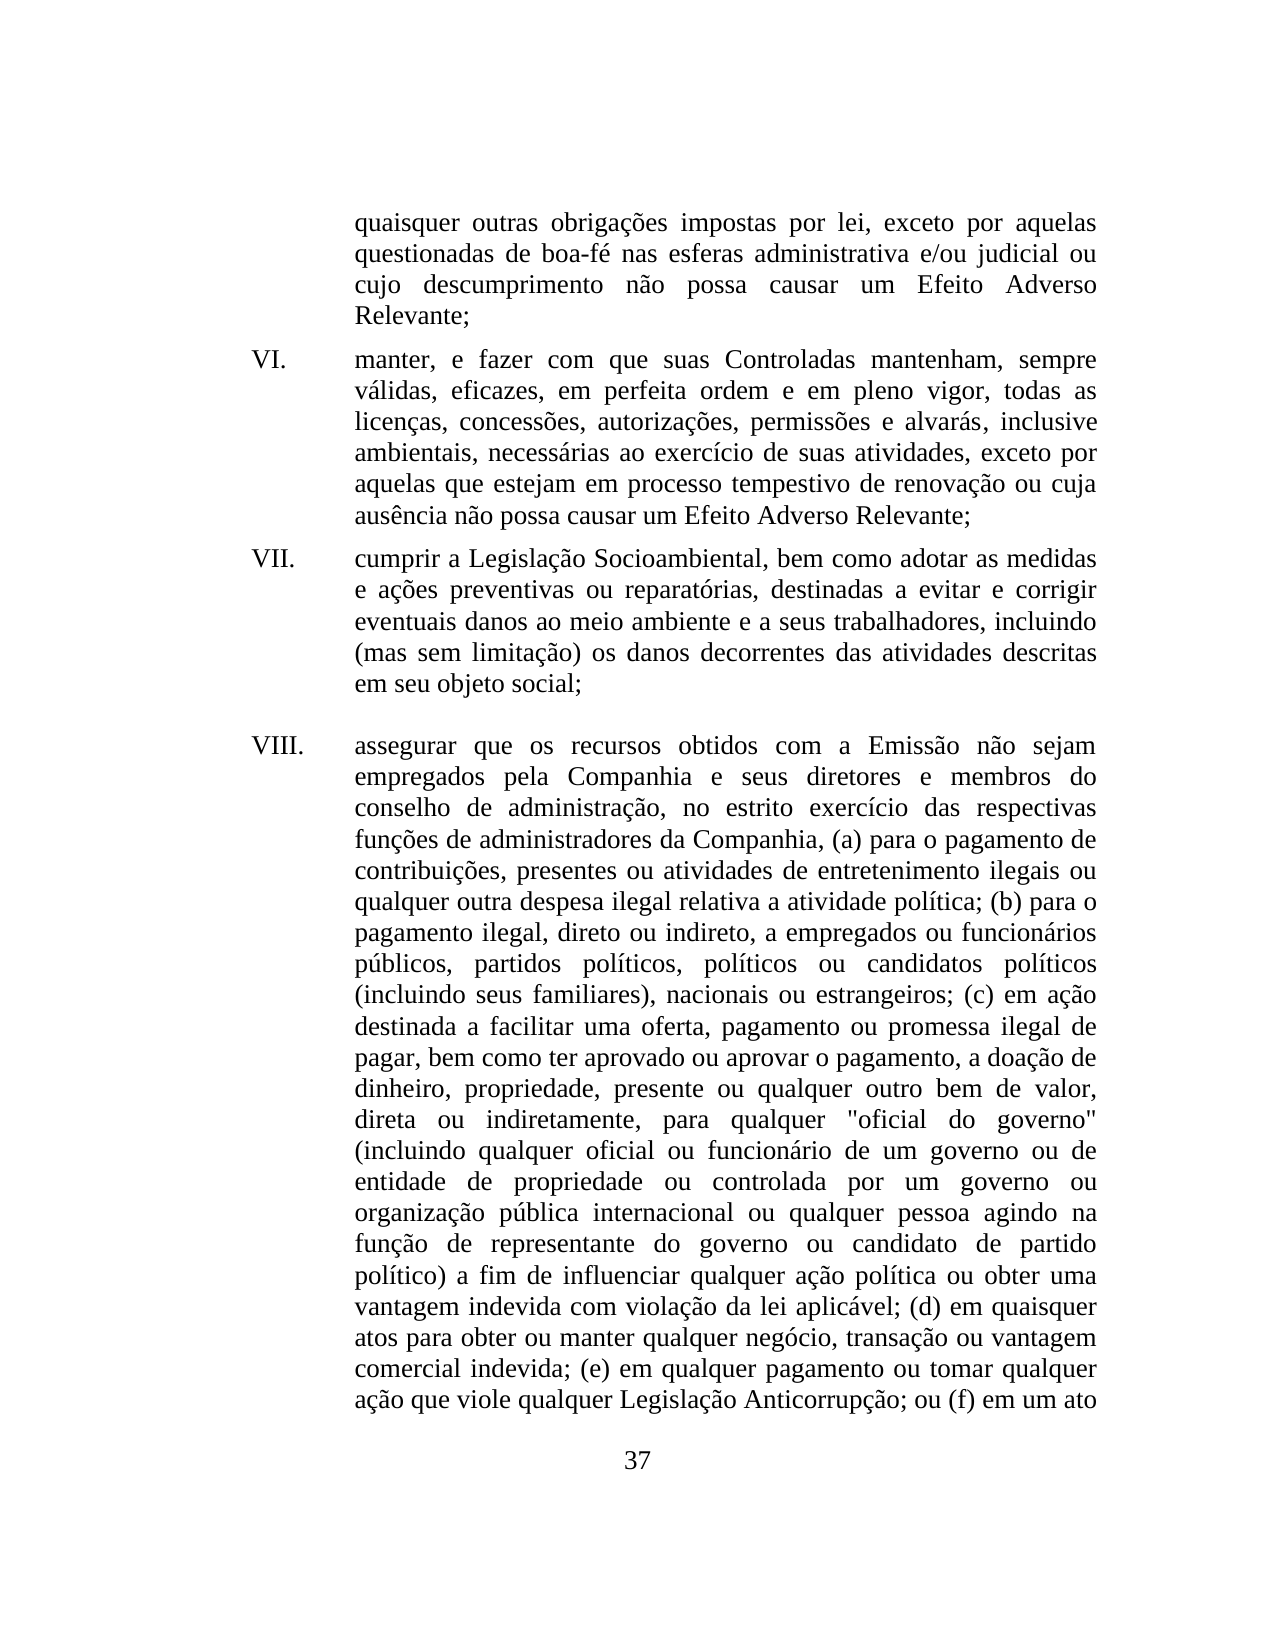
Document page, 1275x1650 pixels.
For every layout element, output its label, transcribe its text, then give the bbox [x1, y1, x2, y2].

list cumprir a Legislação Socioambiental, bem como adotar as medidas e ações preventivas ou reparatórias, destinadas a evitar e corrigir eventuais danos ao meio ambiente e a seus trabalhadores, incluindo (mas sem limitação) os danos decorrentes das atividades descritas em seu objeto social; [251, 542, 1098, 698]
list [251, 729, 1098, 1414]
list manter, e fazer com que suas Controladas mantenham, sempre válidas, eficazes, em perfeita ordem e em pleno vigor, todas as licenças, concessões, autorizações, permissões e alvarás, inclusive ambientais, necessárias ao exercício de suas atividades, exceto por aquelas que estejam em processo tempestivo de renovação ou cuja ausência não possa causar um Efeito Adverso Relevante; [251, 343, 1098, 530]
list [251, 206, 1098, 331]
